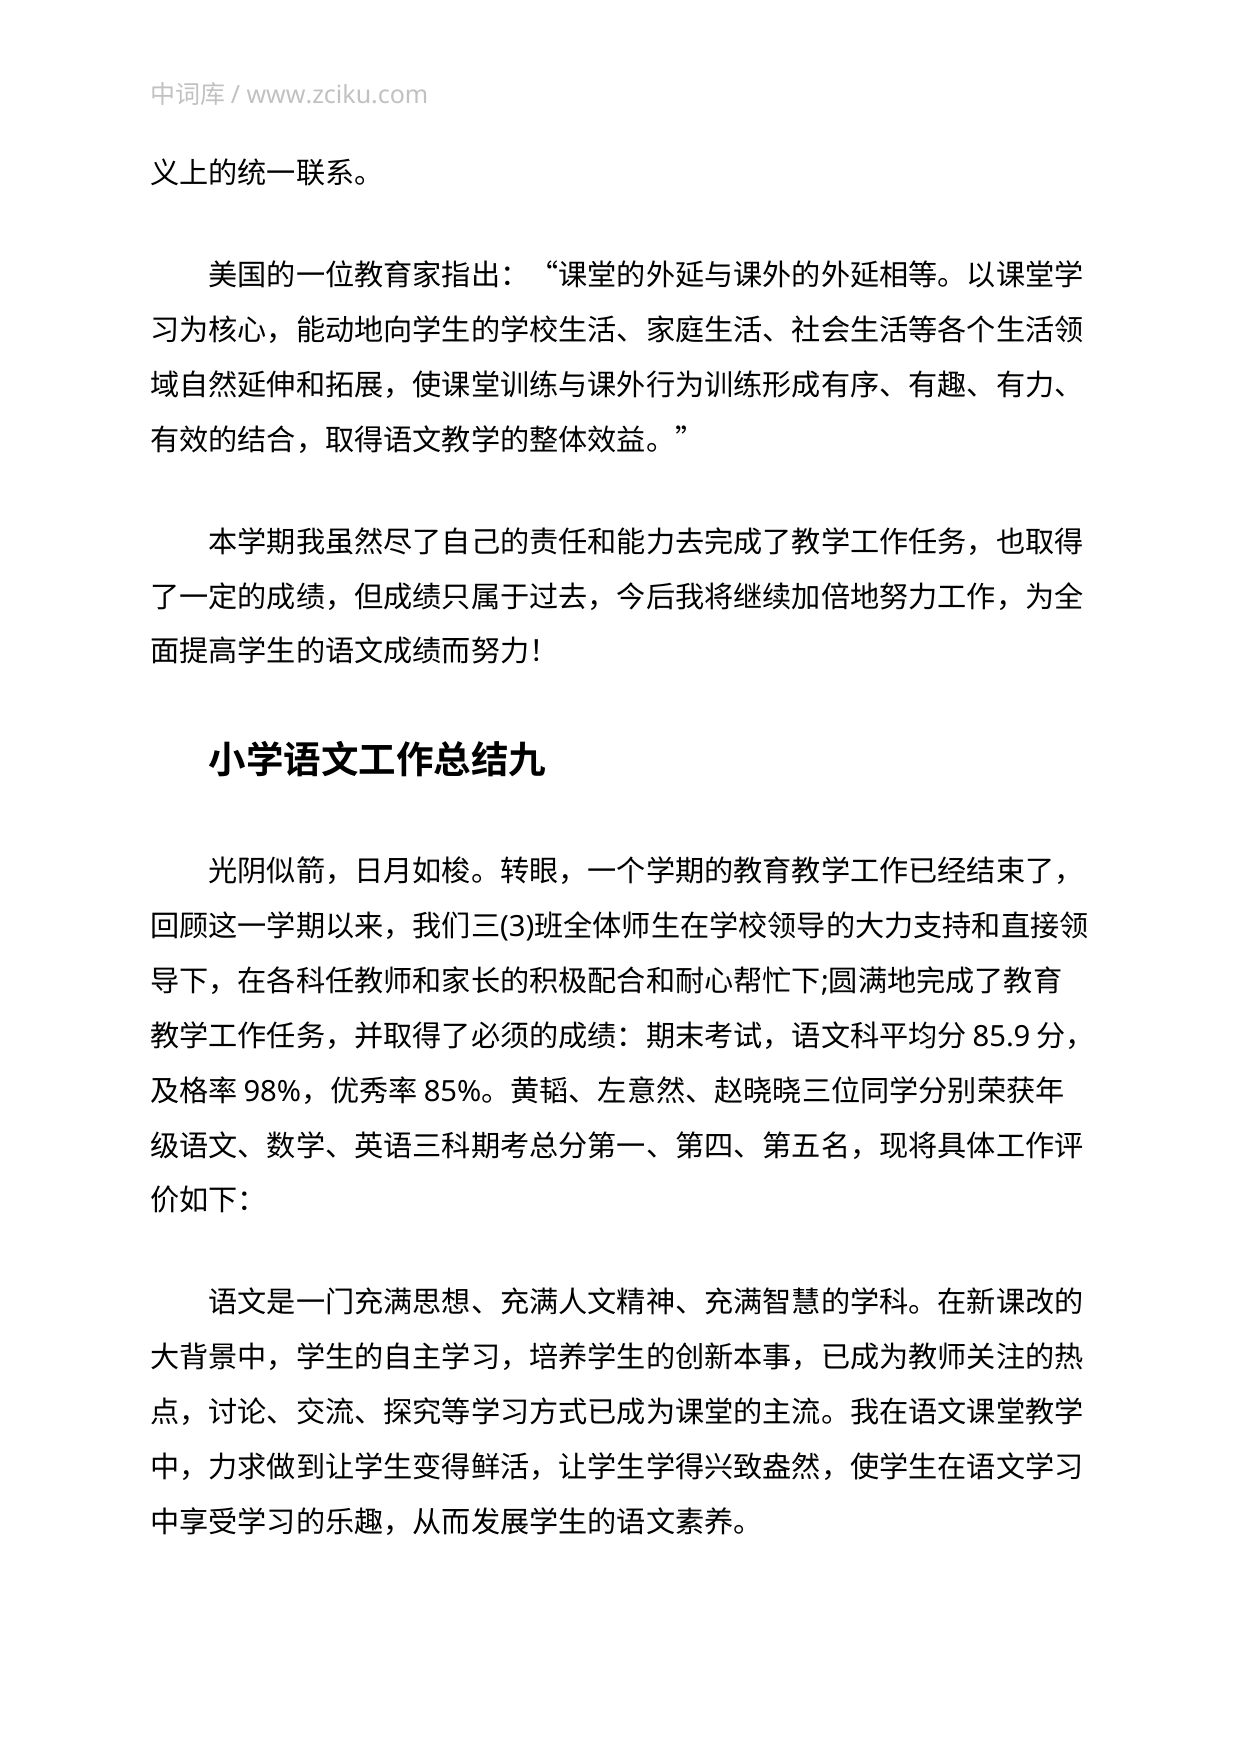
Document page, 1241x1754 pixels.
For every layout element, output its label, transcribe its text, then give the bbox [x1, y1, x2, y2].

text 本学期我虽然尽了自己的责任和能力去完成了教学工作任务，也取得了一定的成绩，但成绩只属于过去，今后我将继续加倍地努力工作，为全面提高学生的语文成绩而努力！ [150, 518, 1090, 670]
text 语文是一门充满思想、充满人文精神、充满智慧的学科。在新课改的大背景中，学生的自主学习，培养学生的创新本事，已成为教师关注的热点，讨论、交流、探究等学习方式已成为课堂的主流。我在语文课堂教学中，力求做到让学生变得鲜活，让学生学得兴致盎然，使学生在语文学习中享受学习的乐趣，从而发展学生的语文素养。 [150, 1279, 1090, 1541]
text 小学语文工作总结九 [150, 730, 1090, 784]
text 光阴似箭，日月如梭。转眼，一个学期的教育教学工作已经结束了，回顾这一学期以来，我们三(3)班全体师生在学校领导的大力支持和直接领导下，在各科任教师和家长的积极配合和耐心帮忙下;圆满地完成了教育教学工作任务，并取得了必须的成绩：期末考试，语文科平均分85.9分，及格率98%，优秀率85%。黄韬、左意然、赵晓晓三位同学分别荣获年级语文、数学、英语三科期考总分第一、第四、第五名，现将具体工作评价如下： [150, 847, 1090, 1219]
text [150, 150, 1090, 192]
text 美国的一位教育家指出：“课堂的外延与课外的外延相等。以课堂学习为核心，能动地向学生的学校生活、家庭生活、社会生活等各个生活领域自然延伸和拓展，使课堂训练与课外行为训练形成有序、有趣、有力、有效的结合，取得语文教学的整体效益。” [150, 252, 1090, 459]
